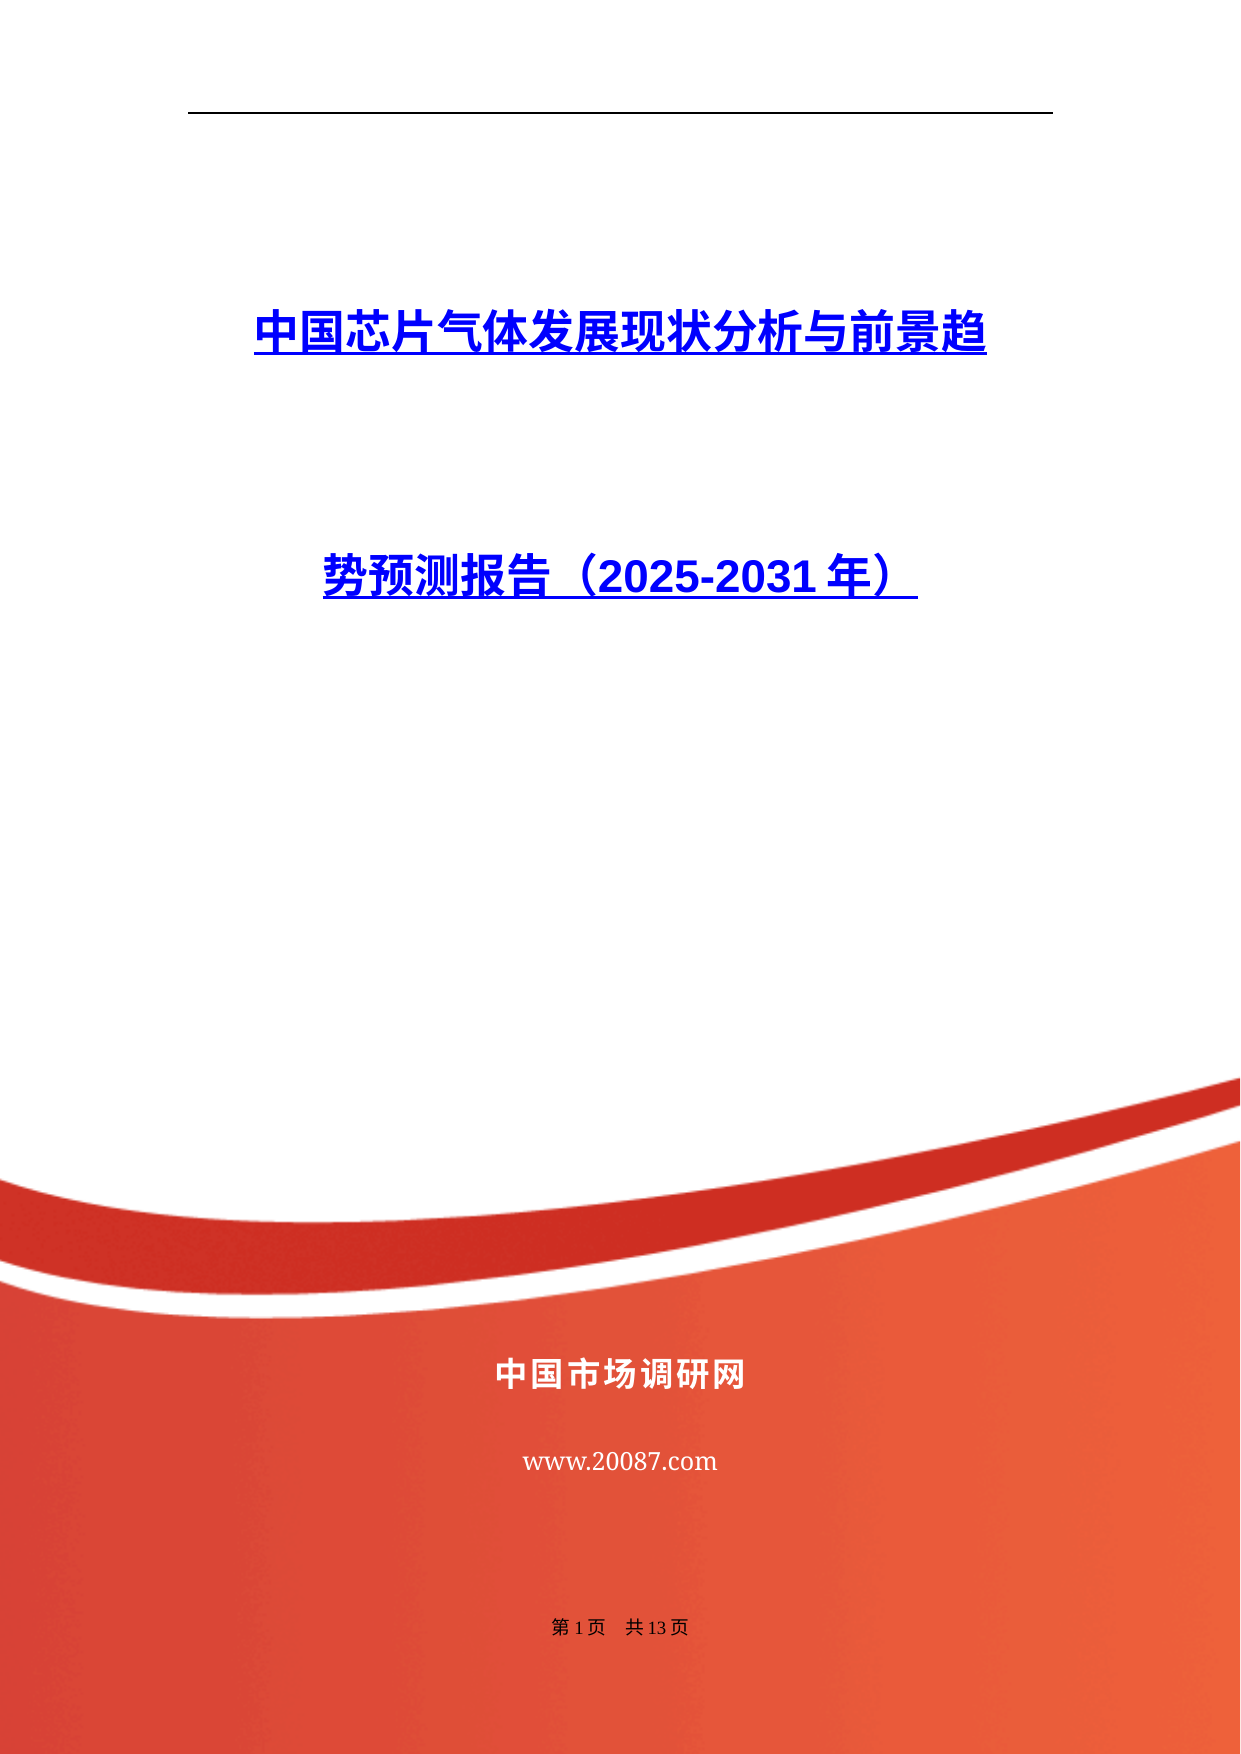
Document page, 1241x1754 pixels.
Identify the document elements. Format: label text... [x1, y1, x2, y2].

table_header 中国芯片气体发展现状分析与前景趋势预测报告（2025-2031年） [188, 207, 1053, 773]
subtitle 中国市场调研网 [187, 1339, 1053, 1404]
picture [0, 1006, 1241, 1754]
text www.20087.com [187, 1428, 1053, 1493]
